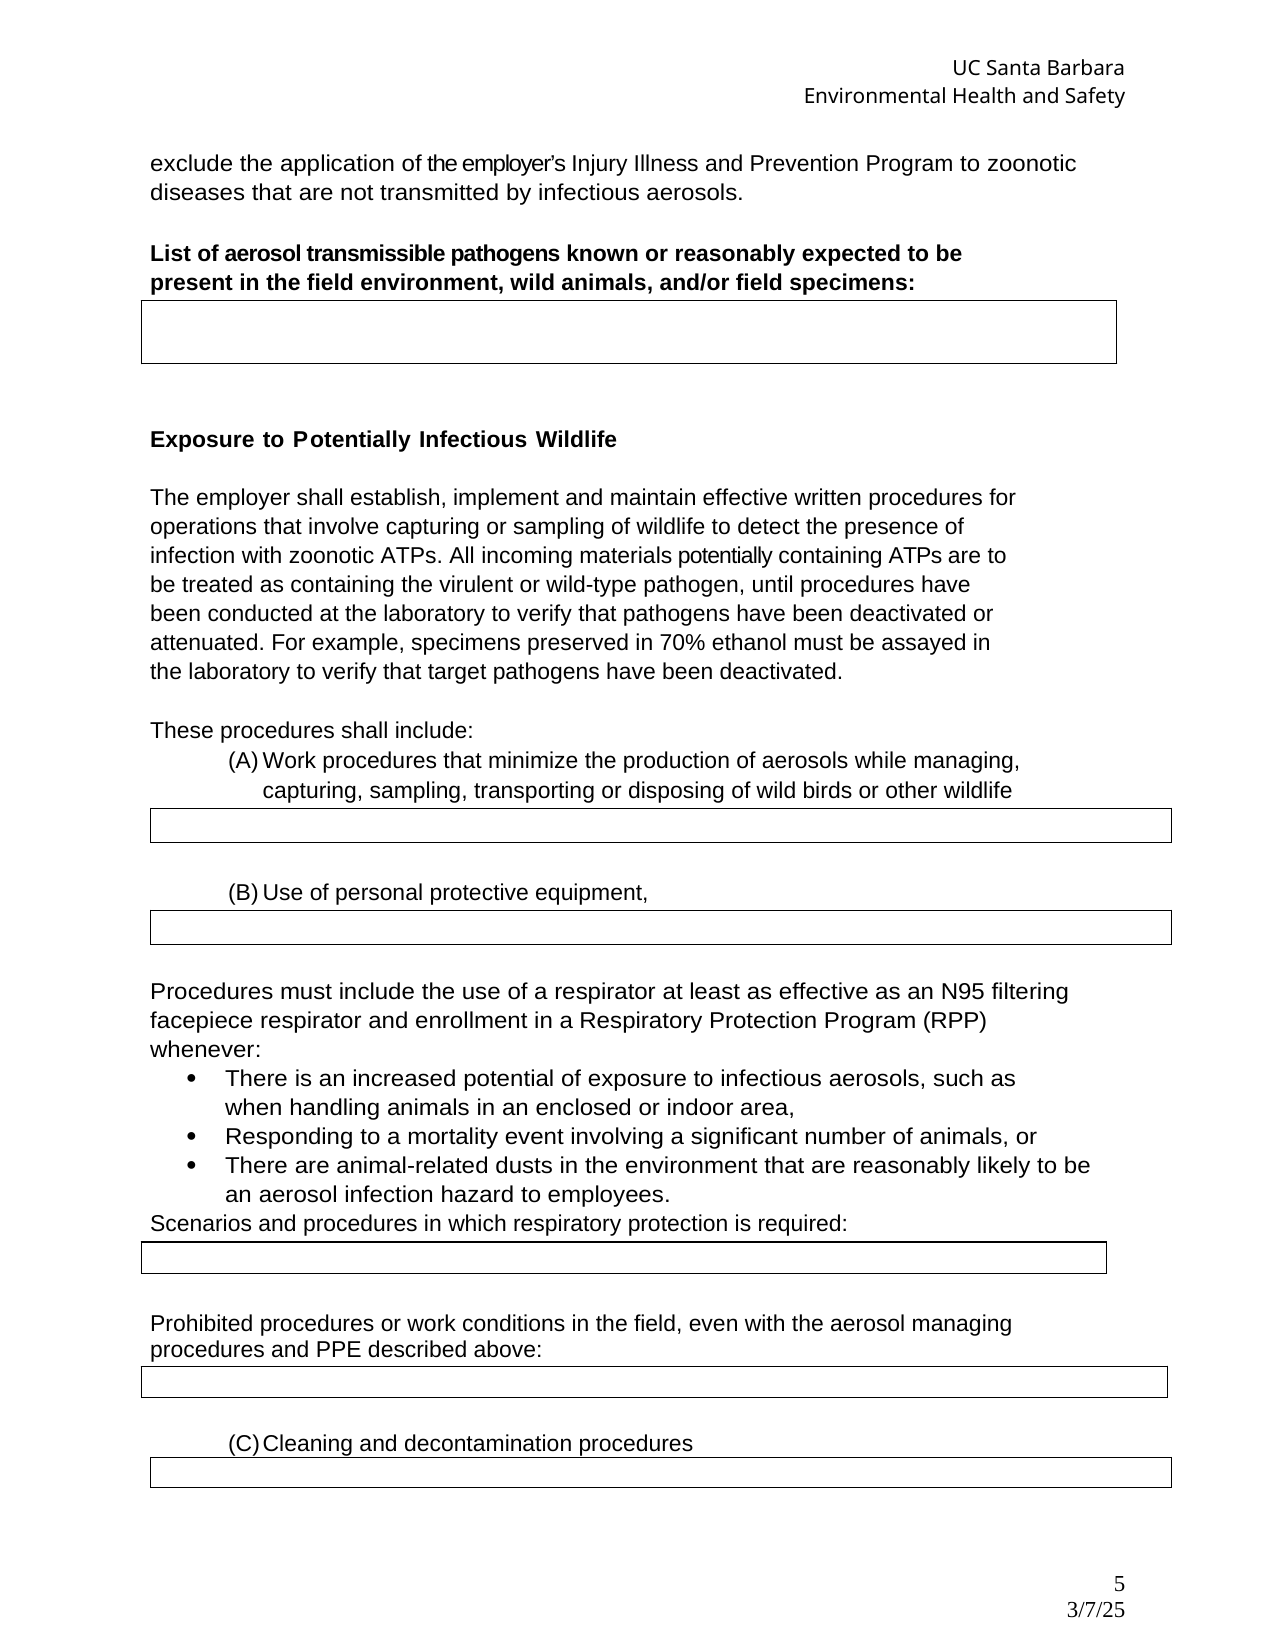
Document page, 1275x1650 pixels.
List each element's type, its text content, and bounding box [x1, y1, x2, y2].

text Procedures must include the use of a respirator at least as effective as an N95 filtering facepiece respirator and enrollment in a Respiratory Protection Program (RPP) whenever: [150, 978, 1098, 1062]
list There is an increased potential of exposure to infectious aerosols, such as when handling animals in an enclosed or indoor area, [187, 1065, 1033, 1120]
list Responding to a mortality event involving a significant number of animals, or [187, 1123, 1125, 1149]
list Work procedures that minimize the production of aerosols while managing, capturing, sampling, transporting or disposing of wild birds or other wildlife [228, 747, 1125, 804]
text List of aerosol transmissible pathogens known or reasonably expected to be present in the field environment, wild animals, and/or field specimens: [150, 239, 994, 295]
list There are animal-related dusts in the environment that are reasonably likely to be an aerosol infection hazard to employees. [187, 1152, 1110, 1207]
text These procedures shall include: [150, 687, 1125, 743]
table_header [151, 911, 1171, 944]
text Scenarios and procedures in which respiratory protection is required: [150, 1209, 1098, 1236]
table_header [151, 809, 1171, 842]
text Exposure to Potentially Infectious Wildlife [150, 426, 1125, 453]
text Prohibited procedures or work conditions in the field, even with the aerosol managing procedures and PPE described above: [150, 1310, 1125, 1363]
list Use of personal protective equipment, [228, 879, 1125, 906]
table_header [151, 1458, 1171, 1487]
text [150, 150, 1125, 205]
list Cleaning and decontamination procedures [228, 1430, 1125, 1457]
text The employer shall establish, implement and maintain effective written procedures for operations that involve capturing or sampling of wildlife to detect the presence of infection with zoonotic ATPs. All incoming materials potentially containing ATPs are to be treated as containing the virulent or wild-type pathogen, until procedures have been conducted at the laboratory to verify that pathogens have been deactivated or attenuated. For example, specimens preserved in 70% ethanol must be assayed in the laboratory to verify that target pathogens have been deactivated. [150, 484, 1027, 684]
